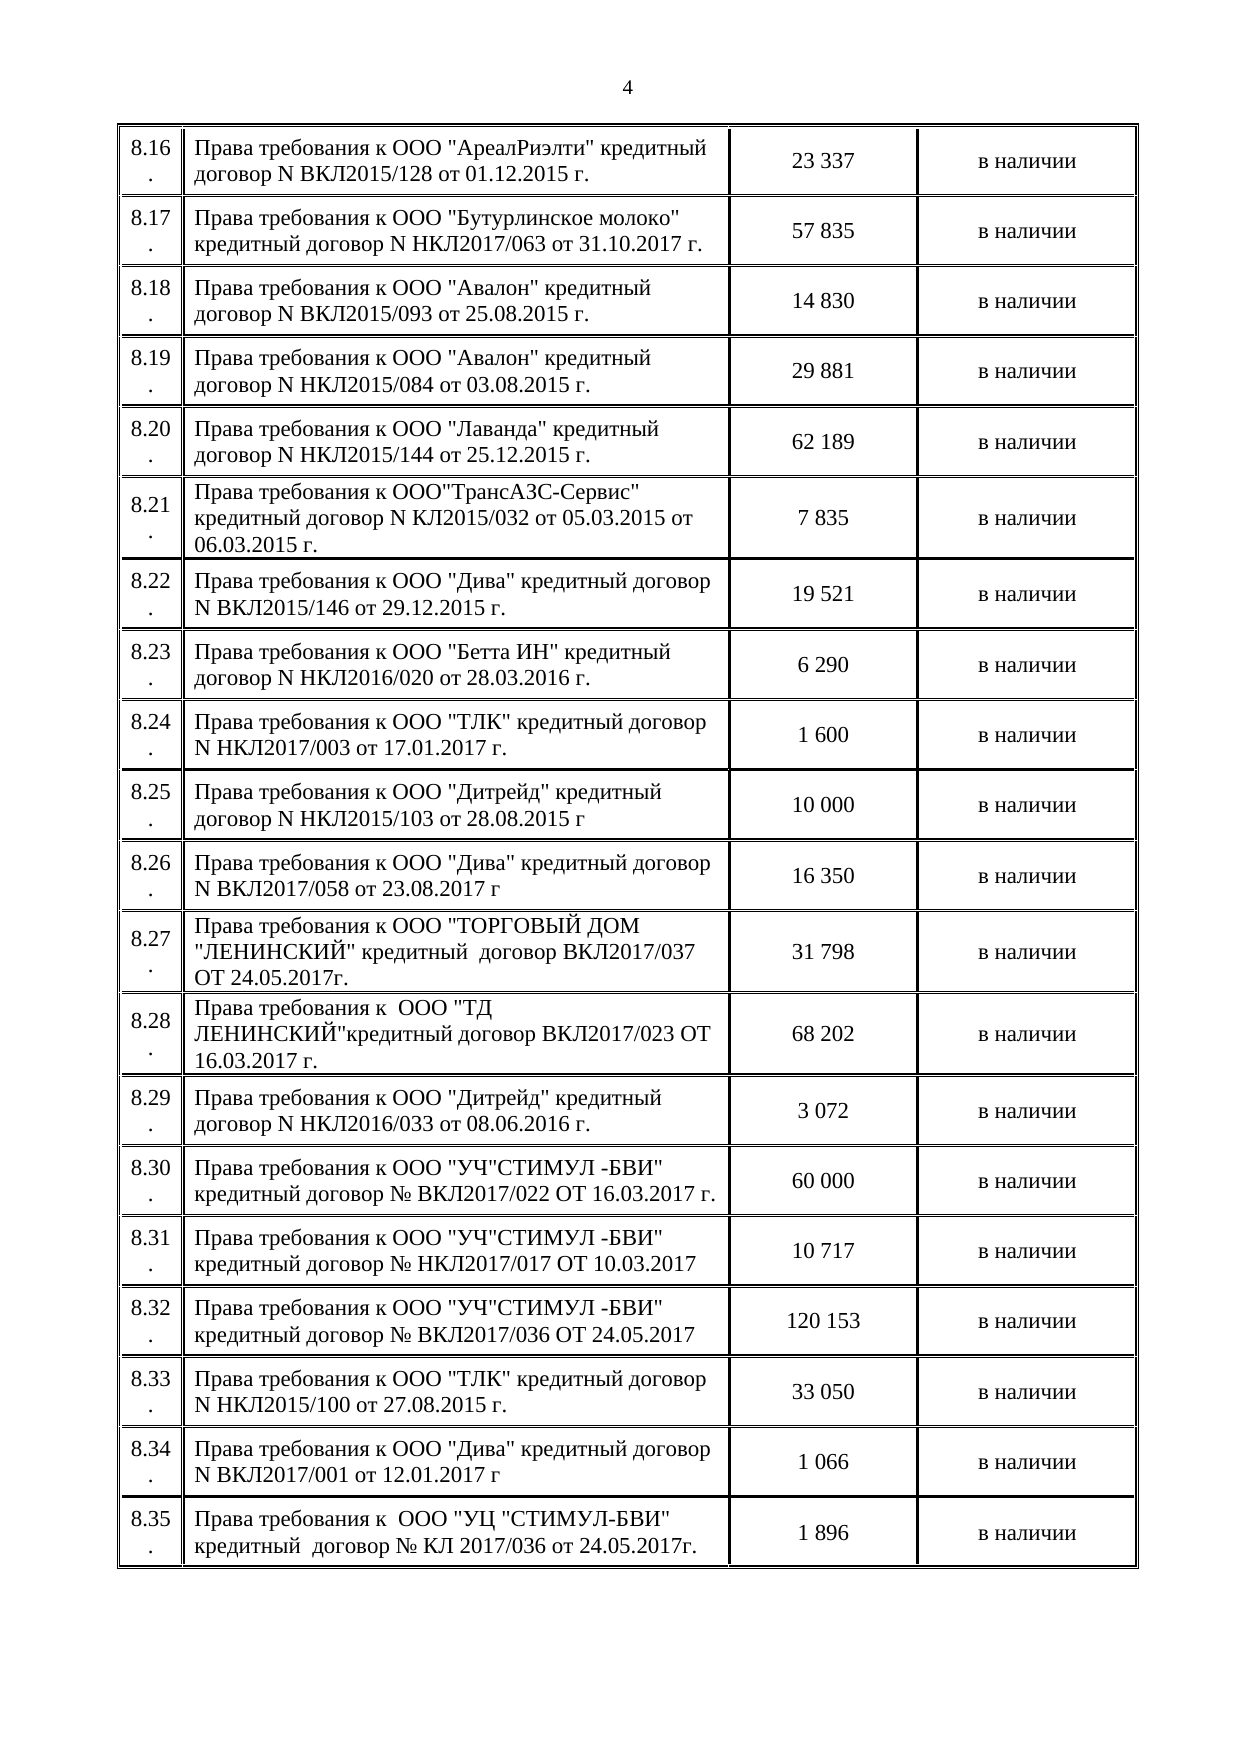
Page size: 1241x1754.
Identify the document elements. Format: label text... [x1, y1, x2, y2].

table_cell 68 202 [731, 994, 916, 1073]
table_cell Права требования к ООО "УЦ "СТИМУЛ-БВИ" кредитный договор № КЛ 2017/036 от 24.05.2017г. [183, 1498, 729, 1565]
table_cell 8.22. [120, 557, 181, 627]
table_cell Права требования к ООО"ТрансАЗС-Сервис" кредитный договор N КЛ2015/032 от 05.03.2015 от 06.03.2015 г. [185, 478, 728, 557]
table_cell в наличии [919, 1144, 1136, 1214]
table_cell Права требования к ООО "АреалРиэлти" кредитный договор N ВКЛ2015/128 от 01.12.2015 г. [183, 125, 729, 193]
table_cell Права требования к ООО "ТОРГОВЫЙ ДОМ "ЛЕНИНСКИЙ" кредитный договор ВКЛ2017/037 ОТ 24.05.2017г. [185, 912, 728, 991]
table_cell в наличии [919, 1354, 1136, 1425]
table_cell в наличии [919, 768, 1137, 838]
table_cell 62 189 [731, 408, 916, 475]
table_cell 8.32. [120, 1284, 181, 1354]
table_cell 3 072 [731, 1077, 916, 1143]
table_cell 8.30. [120, 1144, 181, 1214]
table_cell в наличии [919, 404, 1136, 475]
table_cell Права требования к ООО "Бутурлинское молоко" кредитный договор N НКЛ2017/063 от 31.10.2017 г. [185, 197, 728, 264]
table_cell 1 896 [729, 1498, 917, 1565]
table_cell в наличии [917, 698, 1137, 768]
table_cell 16 350 [731, 842, 916, 908]
table_cell 8.29. [120, 1073, 181, 1143]
table_cell 8.27. [120, 909, 181, 991]
table_cell 8.28. [118, 991, 183, 1073]
table_cell Права требования к ООО "Авалон" кредитный договор N ВКЛ2015/093 от 25.08.2015 г. [185, 267, 728, 334]
table_cell Права требования к ООО "Дива" кредитный договор N ВКЛ2017/001 от 12.01.2017 г [185, 1428, 728, 1495]
table_cell в наличии [917, 991, 1137, 1073]
table_cell Права требования к ООО "Дива" кредитный договор N ВКЛ2015/146 от 29.12.2015 г. [185, 560, 728, 627]
table_cell 8.25. [118, 768, 181, 838]
table_cell Права требования к ООО "УЧ"СТИМУЛ -БВИ" кредитный договор № ВКЛ2017/022 ОТ 16.03.2017 г. [185, 1147, 728, 1214]
table_cell в наличии [917, 1495, 1135, 1565]
table_cell 8.18. [118, 264, 183, 334]
table_cell 8.26. [120, 838, 181, 908]
table_cell 8.23. [120, 627, 181, 698]
table_cell в наличии [919, 557, 1135, 627]
table_cell Права требования к ООО "ТЛК" кредитный договор N НКЛ2017/003 от 17.01.2017 г. [185, 701, 728, 768]
table_cell 1 066 [731, 1428, 916, 1495]
table_cell в наличии [917, 475, 1137, 557]
table_cell в наличии [919, 1284, 1136, 1354]
table_cell 1 600 [731, 701, 916, 768]
table_cell Права требования к ООО "УЧ"СТИМУЛ -БВИ" кредитный договор № ВКЛ2017/036 ОТ 24.05.2017 [185, 1288, 728, 1354]
table_cell 14 830 [731, 267, 916, 334]
table_cell Права требования к ООО "Дитрейд" кредитный договор N НКЛ2016/033 от 08.06.2016 г. [185, 1077, 728, 1143]
table_cell в наличии [919, 1073, 1136, 1143]
table_cell Права требования к ООО "ТЛК" кредитный договор N НКЛ2015/100 от 27.08.2015 г. [185, 1358, 728, 1425]
table_cell 8.20. [120, 404, 181, 475]
table_cell в наличии [917, 264, 1137, 334]
table_cell Права требования к ООО "Лаванда" кредитный договор N НКЛ2015/144 от 25.12.2015 г. [185, 408, 728, 475]
table_cell в наличии [919, 194, 1136, 264]
table_cell 8.24. [118, 698, 183, 768]
table_cell в наличии [919, 627, 1136, 698]
table_cell в наличии [919, 838, 1136, 908]
table_cell 8.33. [120, 1354, 181, 1425]
table_cell 23 337 [729, 127, 917, 193]
table_cell 8.34. [118, 1425, 183, 1495]
table_cell 120 153 [731, 1288, 916, 1354]
table_cell 8.19. [120, 334, 181, 404]
table_cell в наличии [917, 1425, 1137, 1495]
table_cell 8.21. [118, 475, 183, 557]
table_cell Права требования к ООО "УЧ"СТИМУЛ -БВИ" кредитный договор № НКЛ2017/017 ОТ 10.03.2017 [185, 1217, 728, 1284]
table_cell 19 521 [731, 560, 916, 627]
table_cell Права требования к ООО "ТД ЛЕНИНСКИЙ"кредитный договор ВКЛ2017/023 ОТ 16.03.2017 г. [185, 994, 728, 1073]
table_cell Права требования к ООО "Дива" кредитный договор N ВКЛ2017/058 от 23.08.2017 г [185, 842, 728, 908]
table_cell 8.31. [118, 1214, 183, 1284]
table_cell Права требования к ООО "Бетта ИН" кредитный договор N НКЛ2016/020 от 28.03.2016 г. [185, 631, 728, 698]
table_cell в наличии [919, 909, 1136, 991]
table_cell Права требования к ООО "Авалон" кредитный договор N НКЛ2015/084 от 03.08.2015 г. [185, 338, 728, 404]
table_cell 33 050 [731, 1358, 916, 1425]
table_cell 10 717 [731, 1217, 916, 1284]
table_cell 10 000 [731, 771, 916, 838]
table_cell 8.35. [120, 1495, 183, 1565]
table_cell 57 835 [731, 197, 916, 264]
table_cell 8.17. [120, 194, 181, 264]
table_cell Права требования к ООО "Дитрейд" кредитный договор N НКЛ2015/103 от 28.08.2015 г [185, 771, 728, 838]
table_cell 60 000 [731, 1147, 916, 1214]
table_cell 8.16. [120, 125, 183, 193]
table_cell в наличии [917, 127, 1135, 193]
table_cell 6 290 [731, 631, 916, 698]
table_cell 31 798 [731, 912, 916, 991]
table_cell 7 835 [731, 478, 916, 557]
table_cell в наличии [917, 1214, 1137, 1284]
table_cell в наличии [919, 334, 1136, 404]
table_cell 29 881 [731, 338, 916, 404]
